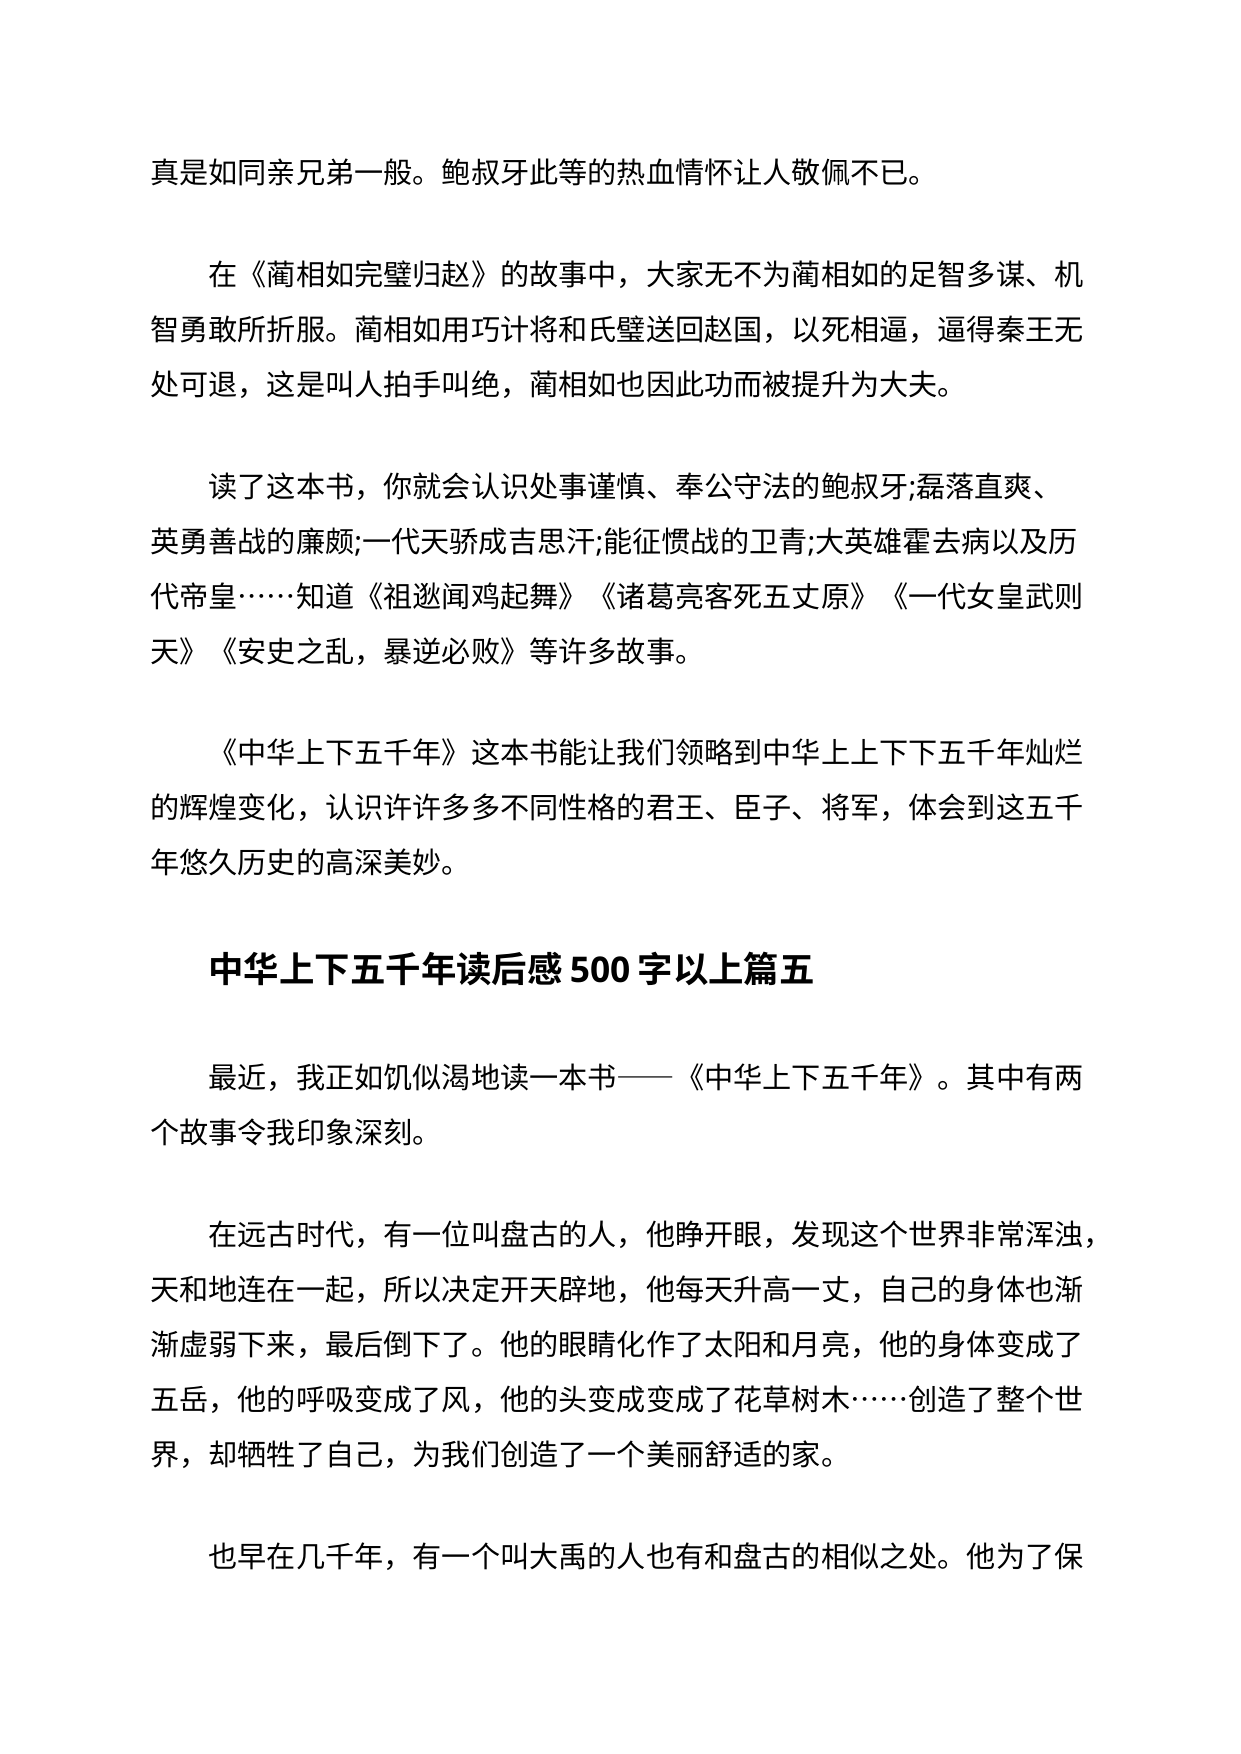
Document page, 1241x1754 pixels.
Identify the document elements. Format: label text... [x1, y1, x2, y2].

text 读了这本书，你就会认识处事谨慎、奉公守法的鲍叔牙;磊落直爽、英勇善战的廉颇;一代天骄成吉思汗;能征惯战的卫青;大英雄霍去病以及历代帝皇……知道《祖逖闻鸡起舞》《诸葛亮客死五丈原》《一代女皇武则天》《安史之乱，暴逆必败》等许多故事。 [150, 463, 1090, 671]
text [150, 150, 1090, 192]
text 最近，我正如饥似渴地读一本书——《中华上下五千年》。其中有两个故事令我印象深刻。 [150, 1055, 1090, 1152]
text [150, 1533, 1090, 1575]
text 中华上下五千年读后感500字以上篇五 [150, 942, 1090, 993]
text 在《蔺相如完璧归赵》的故事中，大家无不为蔺相如的足智多谋、机智勇敢所折服。蔺相如用巧计将和氏璧送回赵国，以死相逼，逼得秦王无处可退，这是叫人拍手叫绝，蔺相如也因此功而被提升为大夫。 [150, 252, 1090, 404]
text 《中华上下五千年》这本书能让我们领略到中华上上下下五千年灿烂的辉煌变化，认识许许多多不同性格的君王、臣子、将军，体会到这五千年悠久历史的高深美妙。 [150, 730, 1090, 882]
text 在远古时代，有一位叫盘古的人，他睁开眼，发现这个世界非常浑浊，天和地连在一起，所以决定开天辟地，他每天升高一丈，自己的身体也渐渐虚弱下来，最后倒下了。他的眼睛化作了太阳和月亮，他的身体变成了五岳，他的呼吸变成了风，他的头变成变成了花草树木……创造了整个世界，却牺牲了自己，为我们创造了一个美丽舒适的家。 [150, 1212, 1090, 1474]
